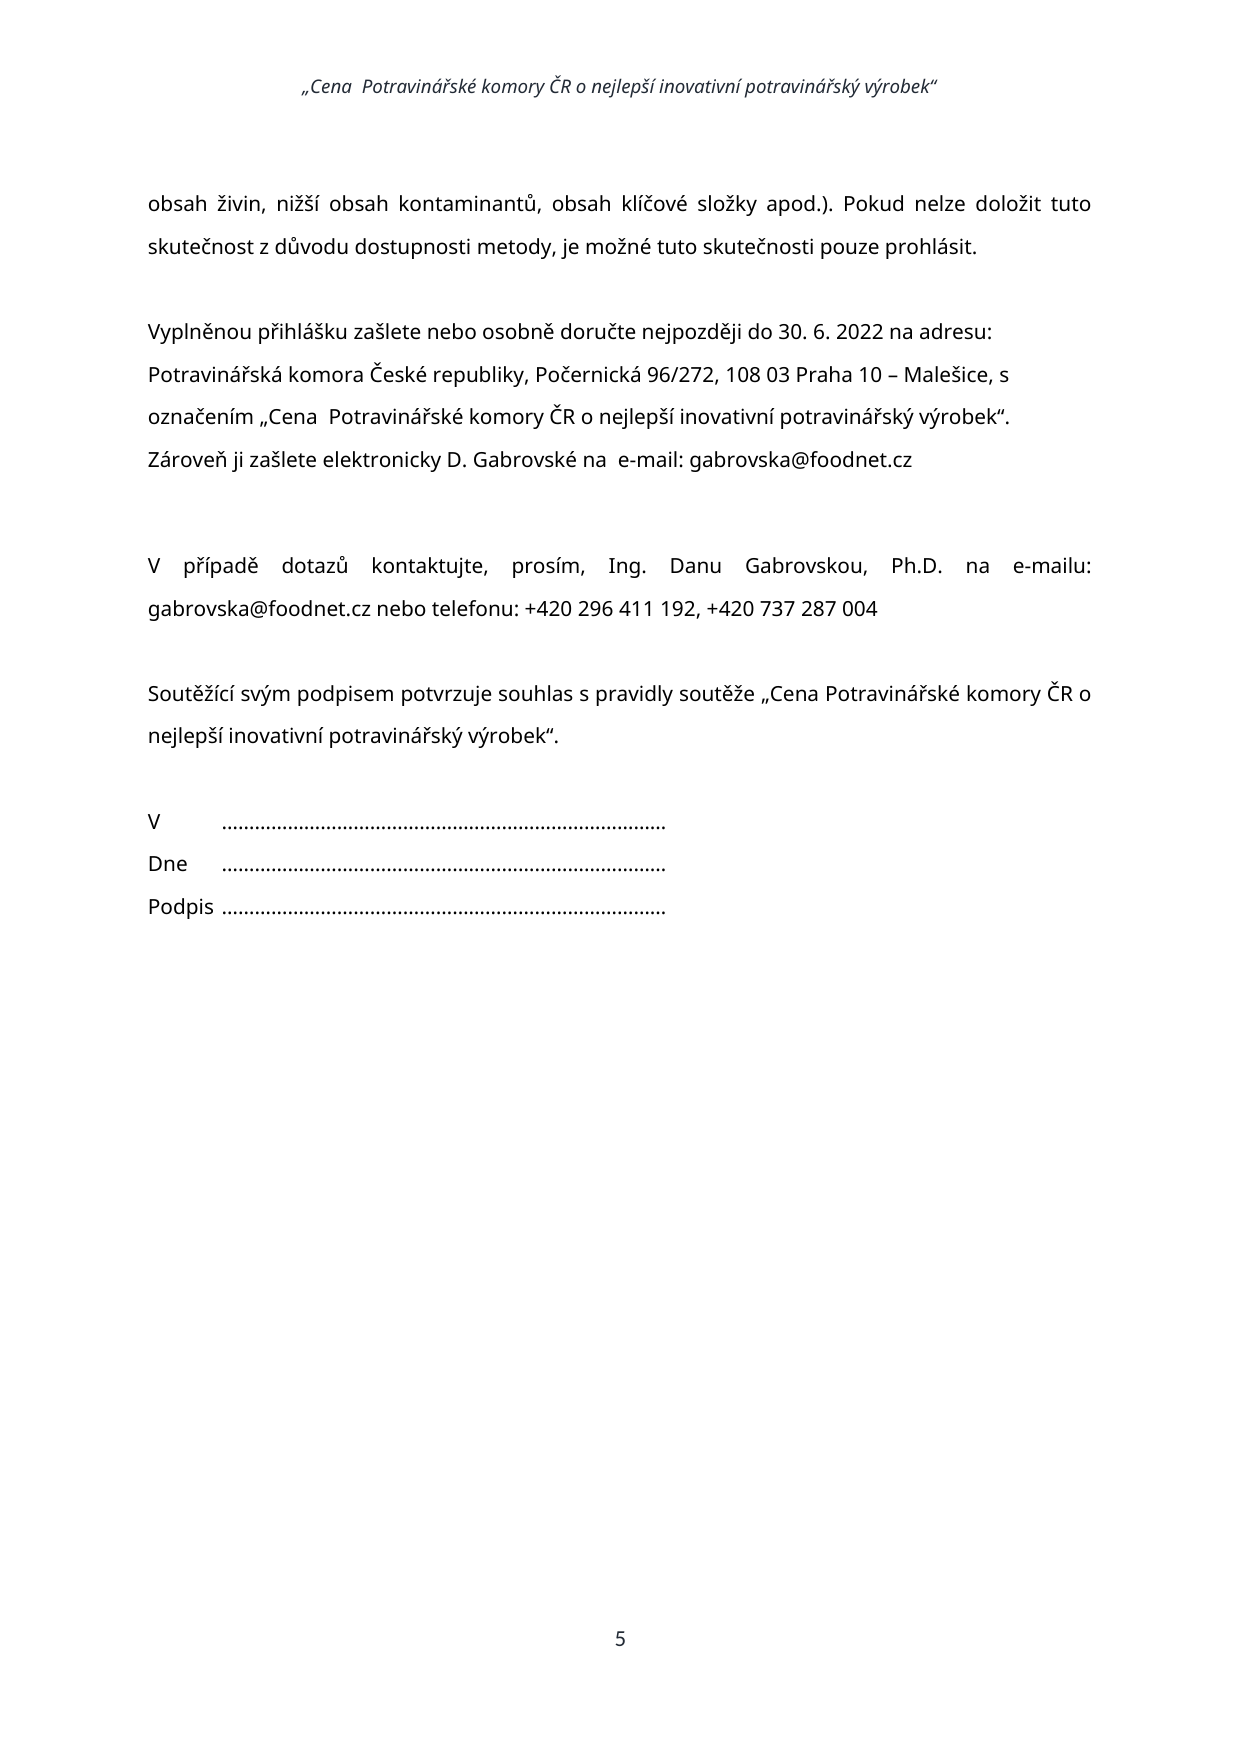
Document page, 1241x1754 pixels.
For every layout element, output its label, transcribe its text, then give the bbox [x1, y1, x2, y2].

text V případě dotazů kontaktujte, prosím, Ing. Danu Gabrovskou, Ph.D. na e-mailu: gabrovska@foodnet.cz nebo telefonu: +420 296 411 192, +420 737 287 004 [148, 551, 1093, 622]
text Podpis ……………………………………………………………………… [148, 892, 1093, 920]
text Soutěžící svým podpisem potvrzuje souhlas s pravidly soutěže „Cena Potravinářské komory ČR o nejlepší inovativní potravinářský výrobek“. [148, 679, 1093, 750]
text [148, 189, 1093, 261]
text Vyplněnou přihlášku zašlete nebo osobně doručte nejpozději do 30. 6. 2022 na adresu: Potravinářská komora České republiky, Počernická 96/272, 108 03 Praha 10 – Malešice, s označením „Cena Potravinářské komory ČR o nejlepší inovativní potravinářský výrobek“. Zároveň ji zašlete elektronicky D. Gabrovské na e-mail: gabrovska@foodnet.cz [148, 317, 1093, 473]
text Dne ……………………………………………………………………… [148, 849, 1093, 878]
text V ……………………………………………………………………… [148, 807, 1093, 835]
